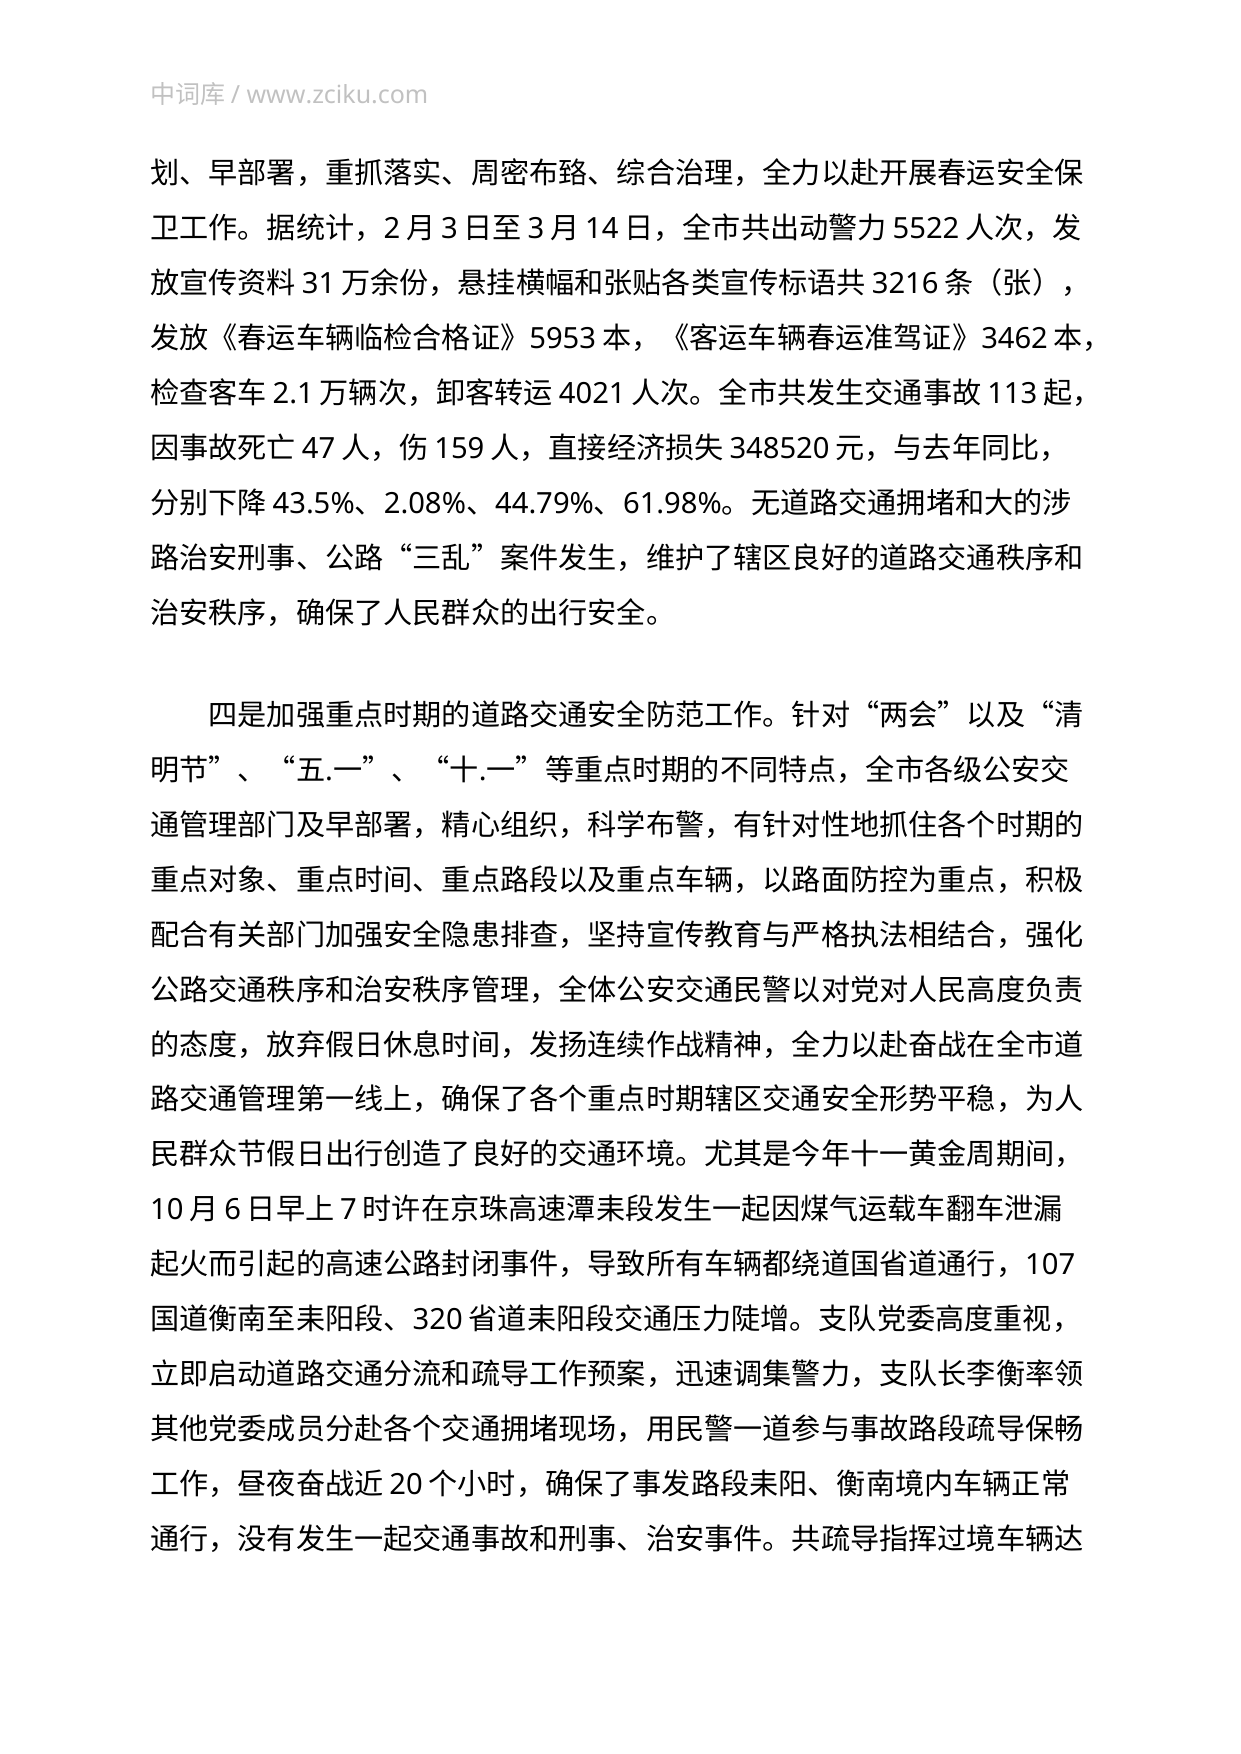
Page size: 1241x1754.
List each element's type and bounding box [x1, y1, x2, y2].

text [150, 692, 1090, 1558]
text [150, 150, 1090, 632]
